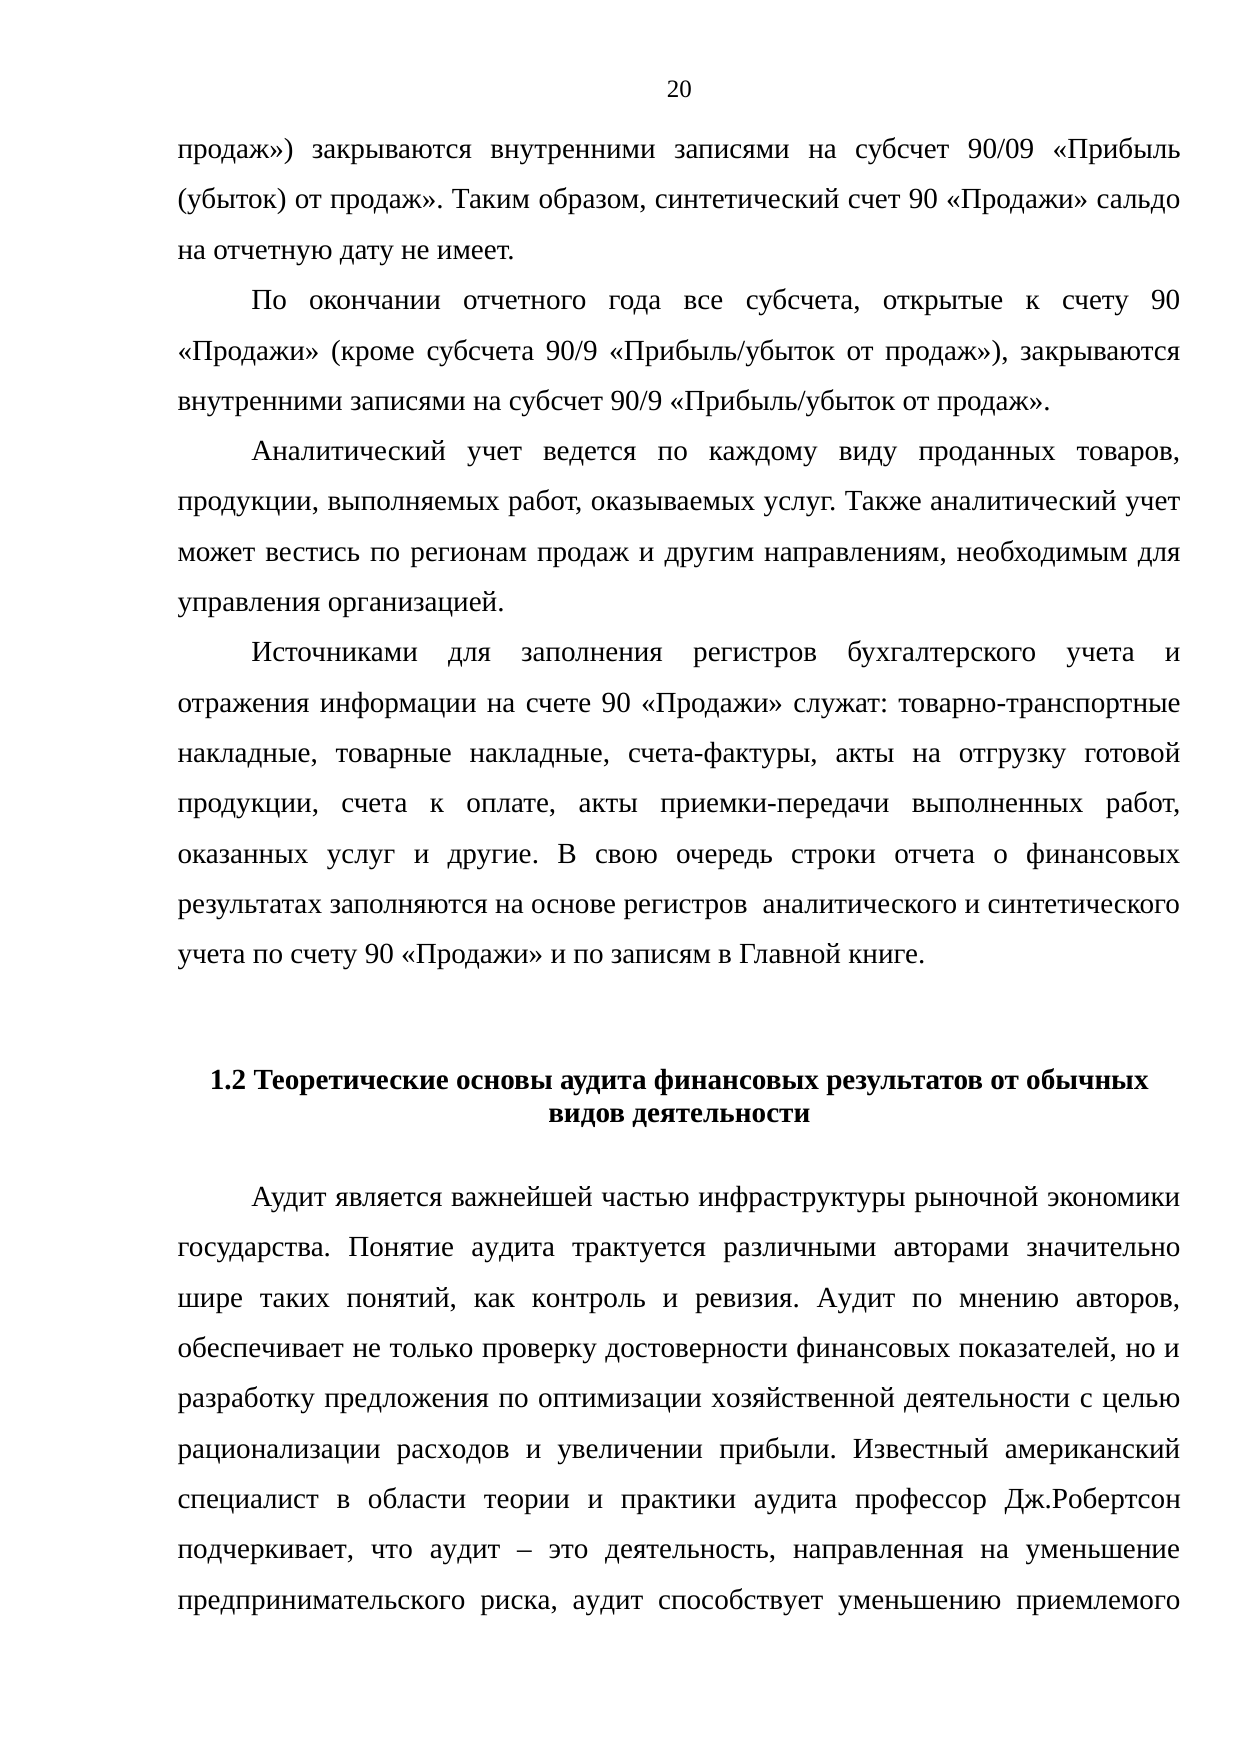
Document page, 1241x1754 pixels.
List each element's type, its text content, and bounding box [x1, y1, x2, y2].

text По окончании отчетного года все субсчета, открытые к счету 90 «Продажи» (кроме субсчета 90/9 «Прибыль/убыток от продаж»), закрываются внутренними записями на субсчет 90/9 «Прибыль/убыток от продаж». [177, 282, 1181, 416]
subtitle 1.2 Теоретические основы аудита финансовых результатов от обычных видов деятельности [177, 1062, 1181, 1129]
text Аналитический учет ведется по каждому виду проданных товаров, продукции, выполняемых работ, оказываемых услуг. Также аналитический учет может вестись по регионам продаж и другим направлениям, необходимым для управления организацией. [177, 433, 1181, 618]
text Источниками для заполнения регистров бухгалтерского учета и отражения информации на счете 90 «Продажи» служат: товарно-транспортные накладные, товарные накладные, счета-фактуры, акты на отгрузку готовой продукции, счета к оплате, акты приемки-передачи выполненных работ, оказанных услуг и другие. В свою очередь строки отчета о финансовых результатах заполняются на основе регистров аналитического и синтетического учета по счету 90 «Продажи» и по записям в Главной книге. [177, 634, 1181, 970]
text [177, 131, 1181, 266]
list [177, 1179, 1181, 1615]
